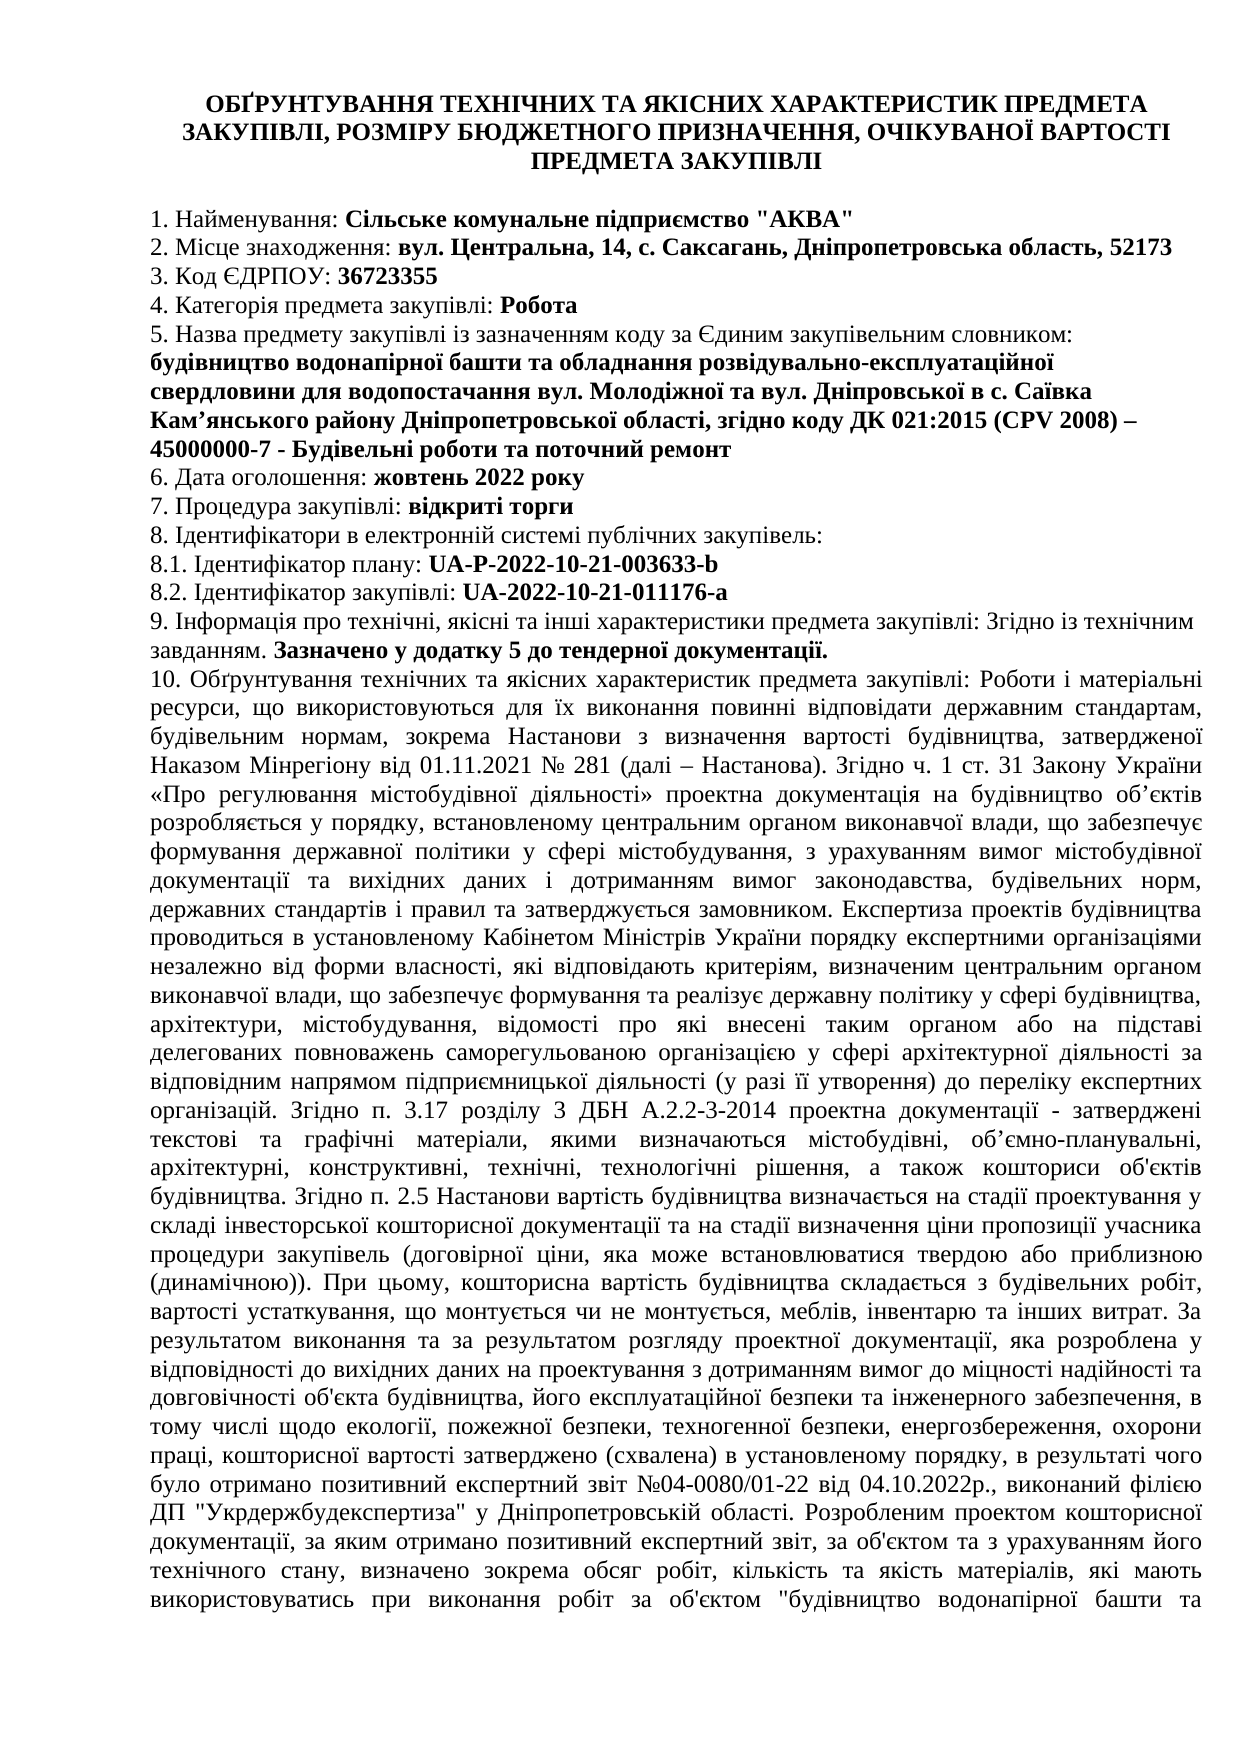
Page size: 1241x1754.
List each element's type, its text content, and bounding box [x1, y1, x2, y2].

text 4. Категорія предмета закупівлі: Робота [150, 290, 1203, 319]
text 6. Дата оголошення: жовтень 2022 року [150, 462, 1203, 491]
text 2. Місце знаходження: вул. Центральна, 14, с. Саксагань, Дніпропетровська область, 52173 [150, 232, 1203, 261]
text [150, 664, 1203, 1612]
text 8.2. Ідентифікатор закупівлі: UA-2022-10-21-011176-a [150, 577, 1203, 606]
text 8. Ідентифікатори в електронній системі публічних закупівель: [150, 520, 1203, 549]
text 1. Найменування: Сільське комунальне підприємство "АКВА" [150, 204, 1203, 232]
text 3. Код ЄДРПОУ: 36723355 [150, 261, 1203, 290]
text 8.1. Ідентифікатор плану: UA-P-2022-10-21-003633-b [150, 549, 1203, 577]
text 7. Процедура закупівлі: відкриті торги [150, 491, 1203, 520]
text 9. Інформація про технічні, якісні та інші характеристики предмета закупівлі: Згідно із технічним завданням. Зазначено у додатку 5 до тендерної документації. [150, 606, 1203, 664]
text ОБҐРУНТУВАННЯ ТЕХНІЧНИХ ТА ЯКІСНИХ ХАРАКТЕРИСТИК ПРЕДМЕТА ЗАКУПІВЛІ, РОЗМІРУ БЮДЖЕТНОГО ПРИЗНАЧЕННЯ, ОЧІКУВАНОЇ ВАРТОСТІ ПРЕДМЕТА ЗАКУПІВЛІ [150, 89, 1203, 175]
text 5. Назва предмету закупівлі із зазначенням коду за Єдиним закупівельним словником: будівництво водонапірної башти та обладнання розвідувально-експлуатаційної свердловини для водопостачання вул. Молодіжної та вул. Дніпровської в с. Саївка Кам’янського району Дніпропетровської області, згідно коду ДК 021:2015 (CPV 2008) – 45000000-7 - Будівельні роботи та поточний ремонт [150, 319, 1203, 462]
